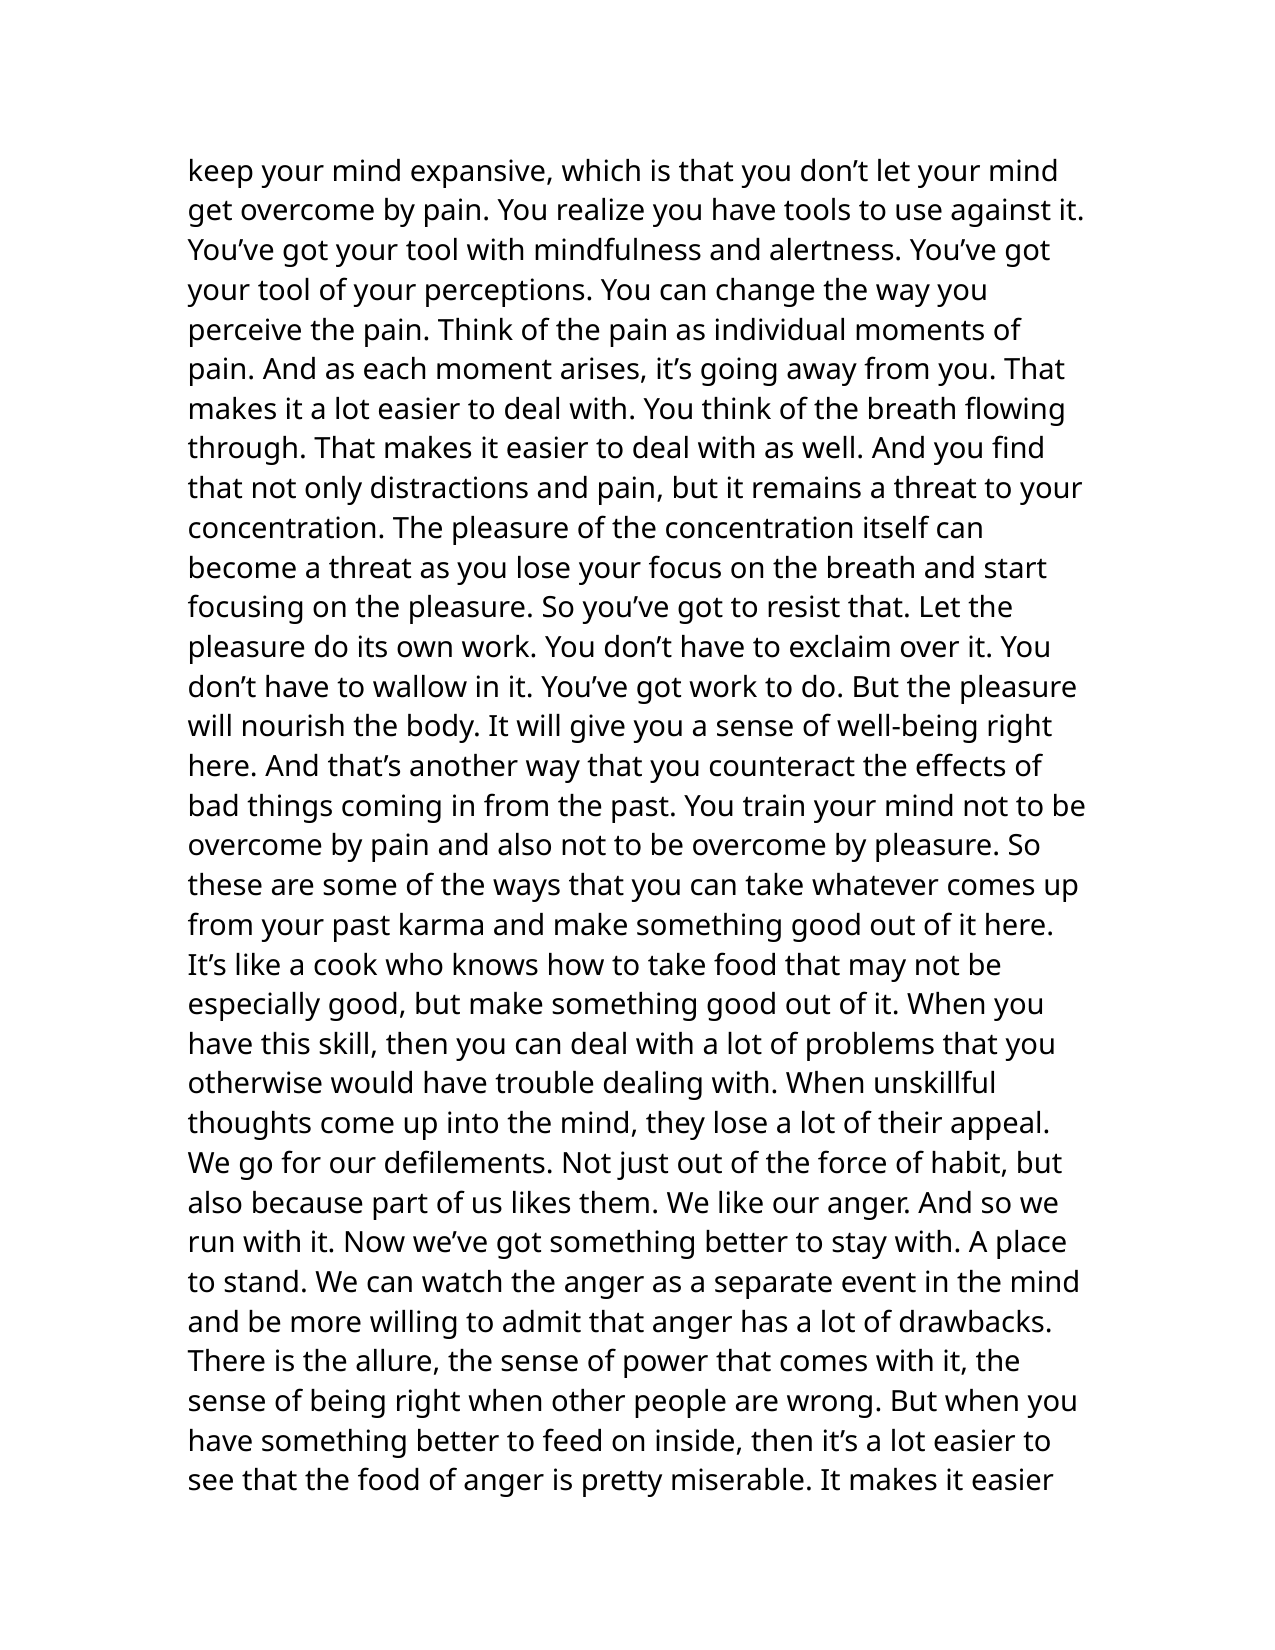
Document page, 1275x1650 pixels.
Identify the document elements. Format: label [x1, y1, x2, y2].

text [187, 150, 1087, 1499]
